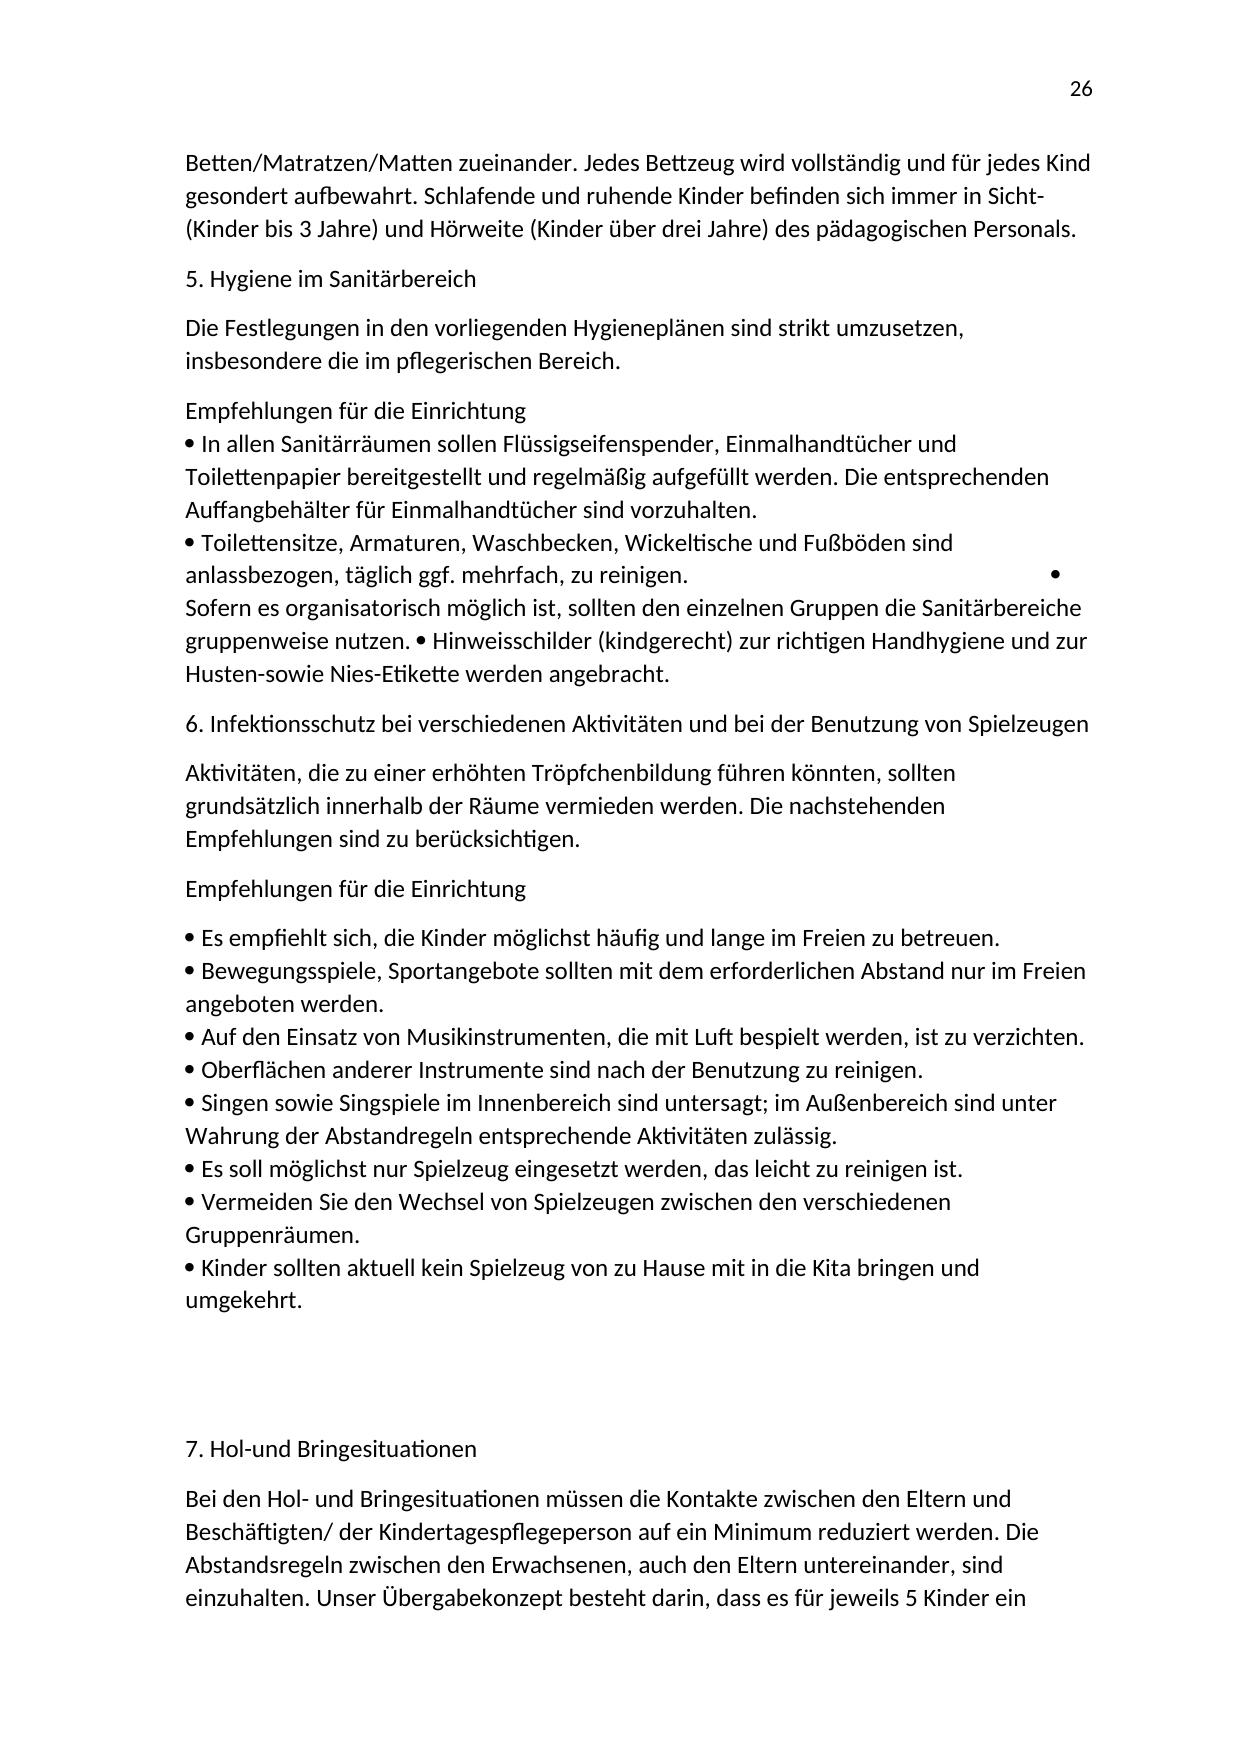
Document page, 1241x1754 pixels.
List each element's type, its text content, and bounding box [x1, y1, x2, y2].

text Aktivitäten, die zu einer erhöhten Tröpfchenbildung führen könnten, sollten grundsätzlich innerhalb der Räume vermieden werden. Die nachstehenden Empfehlungen sind zu berücksichtigen. [185, 758, 1093, 854]
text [185, 1483, 1093, 1612]
text Die Festlegungen in den vorliegenden Hygieneplänen sind strikt umzusetzen, insbesondere die im pflegerischen Bereich. [185, 313, 1093, 376]
text Empfehlungen für die Einrichtung [185, 873, 1093, 903]
text 6. Infektionsschutz bei verschiedenen Aktivitäten und bei der Benutzung von Spielzeugen [185, 708, 1093, 738]
text 7. Hol-und Bringesituationen [185, 1433, 1093, 1464]
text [185, 148, 1093, 244]
text Empfehlungen für die Einrichtung In allen Sanitärräumen sollen Flüssigseifenspender, Einmalhandtücher und Toilettenpapier bereitgestellt und regelmäßig aufgefüllt werden. Die entsprechenden Auffangbehälter für Einmalhandtücher sind vorzuhalten. Toilettensitze, Armaturen, Waschbecken, Wickeltische und Fußböden sind anlassbezogen, täglich ggf. mehrfach, zu reinigen. Sofern es organisatorisch möglich ist, sollten den einzelnen Gruppen die Sanitärbereiche gruppenweise nutzen. Hinweisschilder (kindgerecht) zur richtigen Handhygiene und zur Husten-sowie Nies-Etikette werden angebracht. [185, 395, 1093, 689]
text 5. Hygiene im Sanitärbereich [185, 263, 1093, 293]
text Es empfiehlt sich, die Kinder möglichst häufig und lange im Freien zu betreuen. Bewegungsspiele, Sportangebote sollten mit dem erforderlichen Abstand nur im Freien angeboten werden. Auf den Einsatz von Musikinstrumenten, die mit Luft bespielt werden, ist zu verzichten. Oberflächen anderer Instrumente sind nach der Benutzung zu reinigen. Singen sowie Singspiele im Innenbereich sind untersagt; im Außenbereich sind unter Wahrung der Abstandregeln entsprechende Aktivitäten zulässig. Es soll möglichst nur Spielzeug eingesetzt werden, das leicht zu reinigen ist. Vermeiden Sie den Wechsel von Spielzeugen zwischen den verschiedenen Gruppenräumen. Kinder sollten aktuell kein Spielzeug von zu Hause mit in die Kita bringen und umgekehrt. [185, 923, 1093, 1315]
